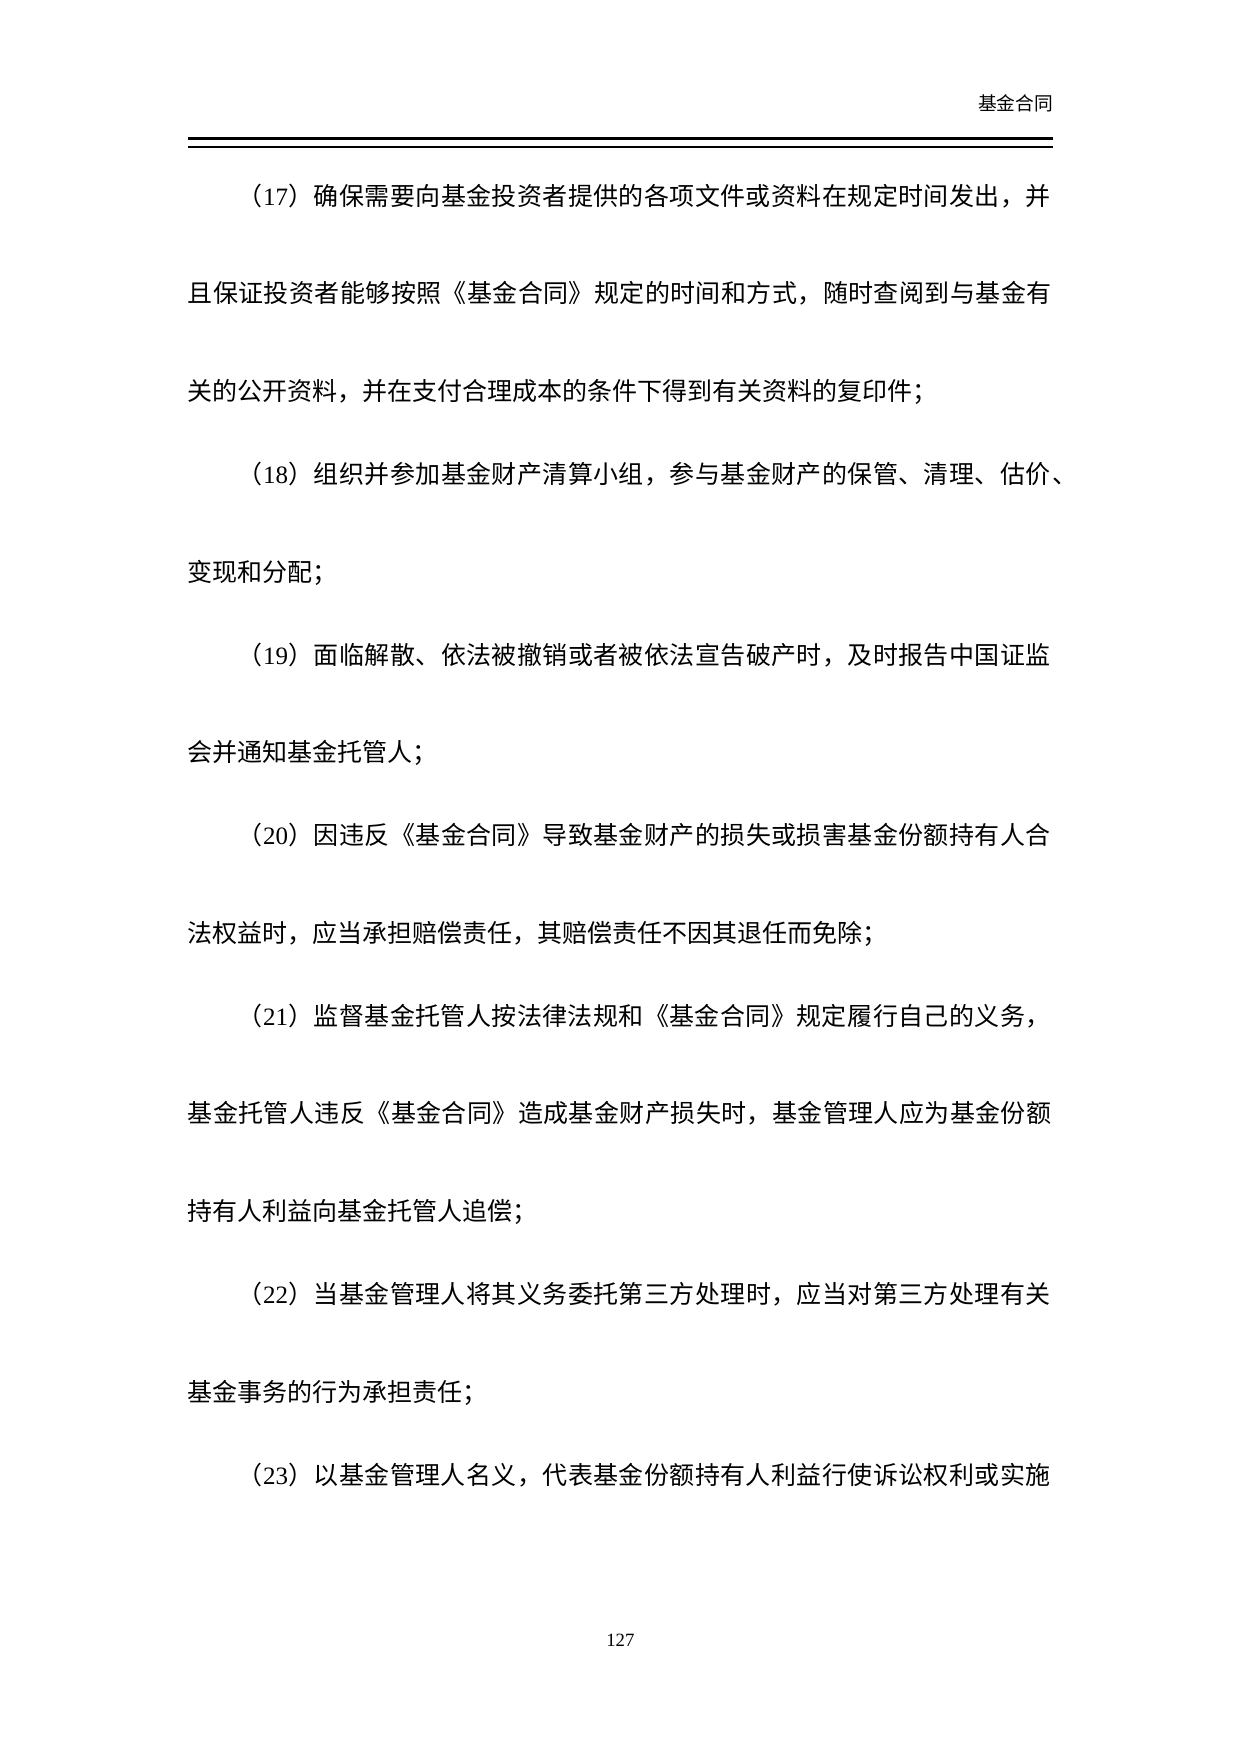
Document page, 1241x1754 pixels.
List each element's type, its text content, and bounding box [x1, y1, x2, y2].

text （21）监督基金托管人按法律法规和《基金合同》规定履行自己的义务，基金托管人违反《基金合同》造成基金财产损失时，基金管理人应为基金份额持有人利益向基金托管人追偿； [187, 982, 1053, 1242]
text （19）面临解散、依法被撤销或者被依法宣告破产时，及时报告中国证监会并通知基金托管人； [187, 621, 1053, 783]
text （22）当基金管理人将其义务委托第三方处理时，应当对第三方处理有关基金事务的行为承担责任； [187, 1260, 1053, 1423]
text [187, 1441, 1053, 1506]
text （20）因违反《基金合同》导致基金财产的损失或损害基金份额持有人合法权益时，应当承担赔偿责任，其赔偿责任不因其退任而免除； [187, 801, 1053, 964]
text （18）组织并参加基金财产清算小组，参与基金财产的保管、清理、估价、变现和分配； [187, 440, 1053, 603]
text （17）确保需要向基金投资者提供的各项文件或资料在规定时间发出，并且保证投资者能够按照《基金合同》规定的时间和方式，随时查阅到与基金有关的公开资料，并在支付合理成本的条件下得到有关资料的复印件； [187, 162, 1053, 422]
